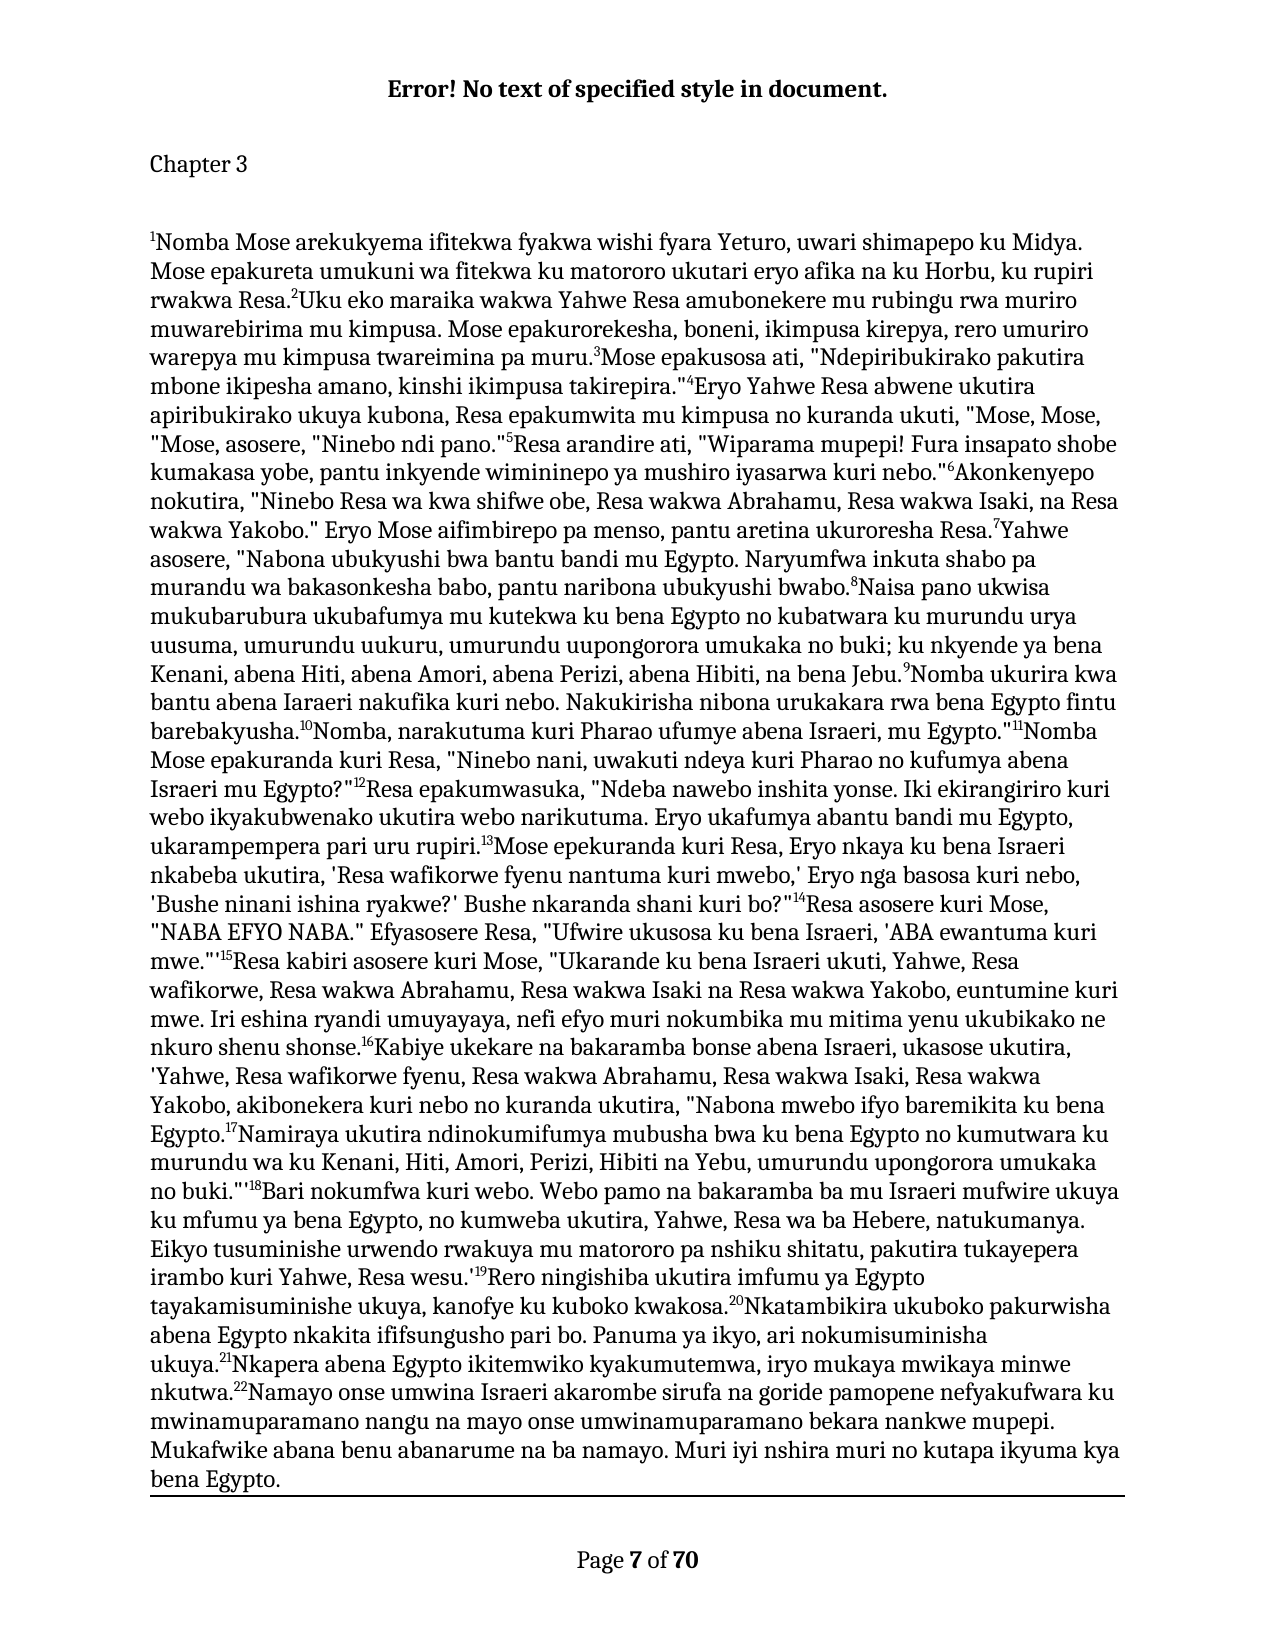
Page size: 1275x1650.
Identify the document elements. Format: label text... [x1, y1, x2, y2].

text 1Nomba Mose arekukyema ifitekwa fyakwa wishi fyara Yeturo, uwari shimapepo ku Midya. Mose epakureta umukuni wa fitekwa ku matororo ukutari eryo afika na ku Horbu, ku rupiri rwakwa Resa.2Uku eko maraika wakwa Yahwe Resa amubonekere mu rubingu rwa muriro muwarebirima mu kimpusa. Mose epakurorekesha, boneni, ikimpusa kirepya, rero umuriro warepya mu kimpusa twareimina pa muru.3Mose epakusosa ati, "Ndepiribukirako pakutira mbone ikipesha amano, kinshi ikimpusa takirepira."4Eryo Yahwe Resa abwene ukutira apiribukirako ukuya kubona, Resa epakumwita mu kimpusa no kuranda ukuti, "Mose, Mose, "Mose, asosere, "Ninebo ndi pano."5Resa arandire ati, "Wiparama mupepi! Fura insapato shobe kumakasa yobe, pantu inkyende wimininepo ya mushiro iyasarwa kuri nebo."6Akonkenyepo nokutira, "Ninebo Resa wa kwa shifwe obe, Resa wakwa Abrahamu, Resa wakwa Isaki, na Resa wakwa Yakobo." Eryo Mose aifimbirepo pa menso, pantu aretina ukuroresha Resa.7Yahwe asosere, "Nabona ubukyushi bwa bantu bandi mu Egypto. Naryumfwa inkuta shabo pa murandu wa bakasonkesha babo, pantu naribona ubukyushi bwabo.8Naisa pano ukwisa mukubarubura ukubafumya mu kutekwa ku bena Egypto no kubatwara ku murundu urya uusuma, umurundu uukuru, umurundu uupongorora umukaka no buki; ku nkyende ya bena Kenani, abena Hiti, abena Amori, abena Perizi, abena Hibiti, na bena Jebu.9Nomba ukurira kwa bantu abena Iaraeri nakufika kuri nebo. Nakukirisha nibona urukakara rwa bena Egypto fintu barebakyusha.10Nomba, narakutuma kuri Pharao ufumye abena Israeri, mu Egypto."11Nomba Mose epakuranda kuri Resa, "Ninebo nani, uwakuti ndeya kuri Pharao no kufumya abena Israeri mu Egypto?"12Resa epakumwasuka, "Ndeba nawebo inshita yonse. Iki ekirangiriro kuri webo ikyakubwenako ukutira webo narikutuma. Eryo ukafumya abantu bandi mu Egypto, ukarampempera pari uru rupiri.13Mose epekuranda kuri Resa, Eryo nkaya ku bena Israeri nkabeba ukutira, 'Resa wafikorwe fyenu nantuma kuri mwebo,' Eryo nga basosa kuri nebo, 'Bushe ninani ishina ryakwe?' Bushe nkaranda shani kuri bo?"14Resa asosere kuri Mose, "NABA EFYO NABA." Efyasosere Resa, "Ufwire ukusosa ku bena Israeri, 'ABA ewantuma kuri mwe."'15Resa kabiri asosere kuri Mose, "Ukarande ku bena Israeri ukuti, Yahwe, Resa wafikorwe, Resa wakwa Abrahamu, Resa wakwa Isaki na Resa wakwa Yakobo, euntumine kuri mwe. Iri eshina ryandi umuyayaya, nefi efyo muri nokumbika mu mitima yenu ukubikako ne nkuro shenu shonse.16Kabiye ukekare na bakaramba bonse abena Israeri, ukasose ukutira, 'Yahwe, Resa wafikorwe fyenu, Resa wakwa Abrahamu, Resa wakwa Isaki, Resa wakwa Yakobo, akibonekera kuri nebo no kuranda ukutira, "Nabona mwebo ifyo baremikita ku bena Egypto.17Namiraya ukutira ndinokumifumya mubusha bwa ku bena Egypto no kumutwara ku murundu wa ku Kenani, Hiti, Amori, Perizi, Hibiti na Yebu, umurundu upongorora umukaka no buki."'18Bari nokumfwa kuri webo. Webo pamo na bakaramba ba mu Israeri mufwire ukuya ku mfumu ya bena Egypto, no kumweba ukutira, Yahwe, Resa wa ba Hebere, natukumanya. Eikyo tusuminishe urwendo rwakuya mu matororo pa nshiku shitatu, pakutira tukayepera irambo kuri Yahwe, Resa wesu.'19Rero ningishiba ukutira imfumu ya Egypto tayakamisuminishe ukuya, kanofye ku kuboko kwakosa.20Nkatambikira ukuboko pakurwisha abena Egypto nkakita ififsungusho pari bo. Panuma ya ikyo, ari nokumisuminisha ukuya.21Nkapera abena Egypto ikitemwiko kyakumutemwa, iryo mukaya mwikaya minwe nkutwa.22Namayo onse umwina Israeri akarombe sirufa na goride pamopene nefyakufwara ku mwinamuparamano nangu na mayo onse umwinamuparamano bekara nankwe mupepi. Mukafwike abana benu abanarume na ba namayo. Muri iyi nshira muri no kutapa ikyuma kya bena Egypto. [150, 228, 1125, 1495]
text Chapter 3 [150, 150, 1125, 207]
